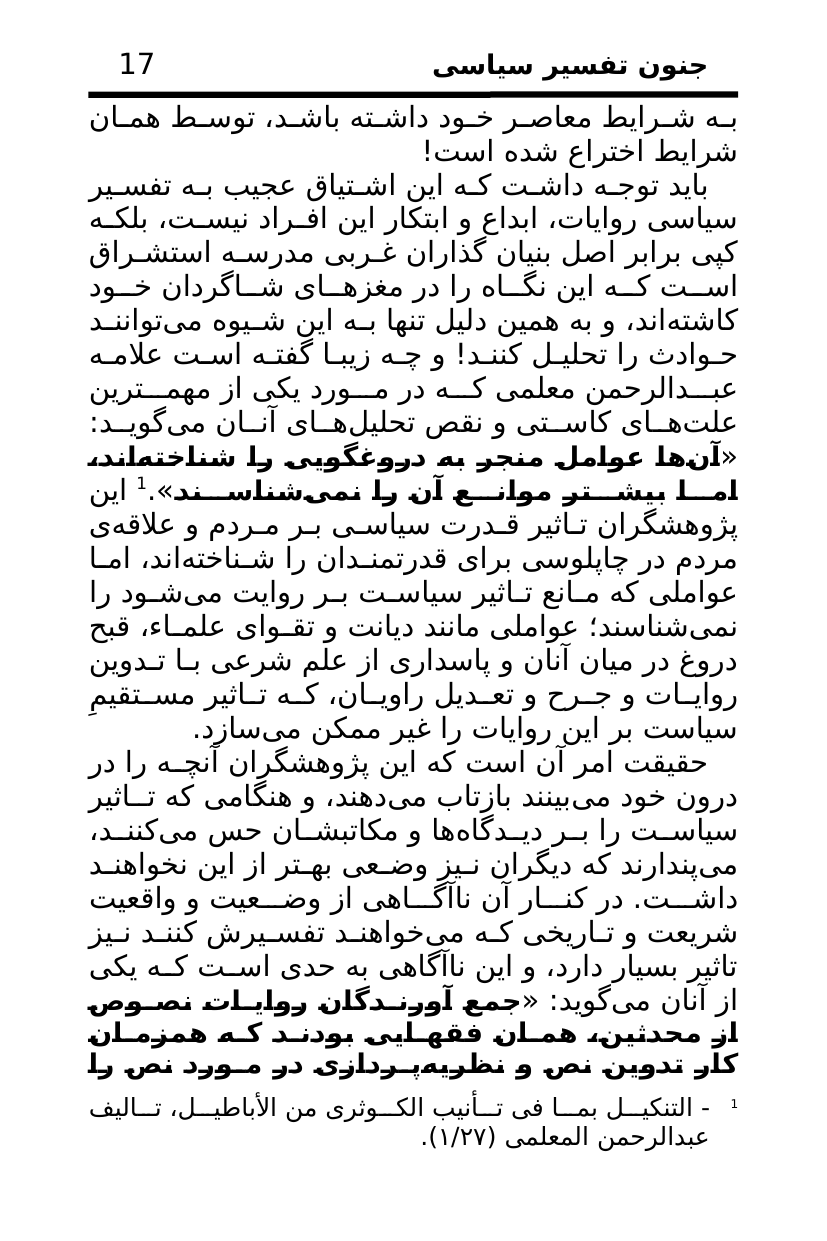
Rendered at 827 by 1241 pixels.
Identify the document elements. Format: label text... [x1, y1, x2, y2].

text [89, 100, 738, 168]
text باید توجه داشت که این اشتیاق عجیب به تفسیر سیاسی روایات، ابداع و ابتکار این افراد نیست، بلکه کپی برابر اصل بنیان گذاران غربی مدرسه استشراق است که این نگاه را در مغزهای شاگردان خود کاشته‌اند، و به همین دلیل تنها به این شیوه می‌توانند حوادث را تحلیل کنند! و چه زیبا گفته است علامه عبدالرحمن معلمی که در مورد یکی از مهمترین علت‌های کاستی و نقص تحلیل‌های آنان می‌گوید: «آن‌ها عوامل منجر به دروغگویی را شناخته‌اند، اما بیشتر موانع آن را نمی‌شناسند». این پژوهشگران تاثیر قدرت سیاسی بر مردم و علاقه‌ی مردم در چاپلوسی برای قدرتمندان را شناخته‌اند، اما عواملی که مانع تاثیر سیاست بر روایت می‌شود را نمی‌شناسند؛ عواملی مانند دیانت و تقوای علماء، قبح دروغ در میان آنان و پاسداری از علم شرعی با تدوین روایات و جرح و تعدیل راویان، که تاثیر مستقیمِ سیاست بر این روایات را غیر ممکن می‌سازد. [89, 168, 738, 745]
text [89, 745, 738, 1080]
